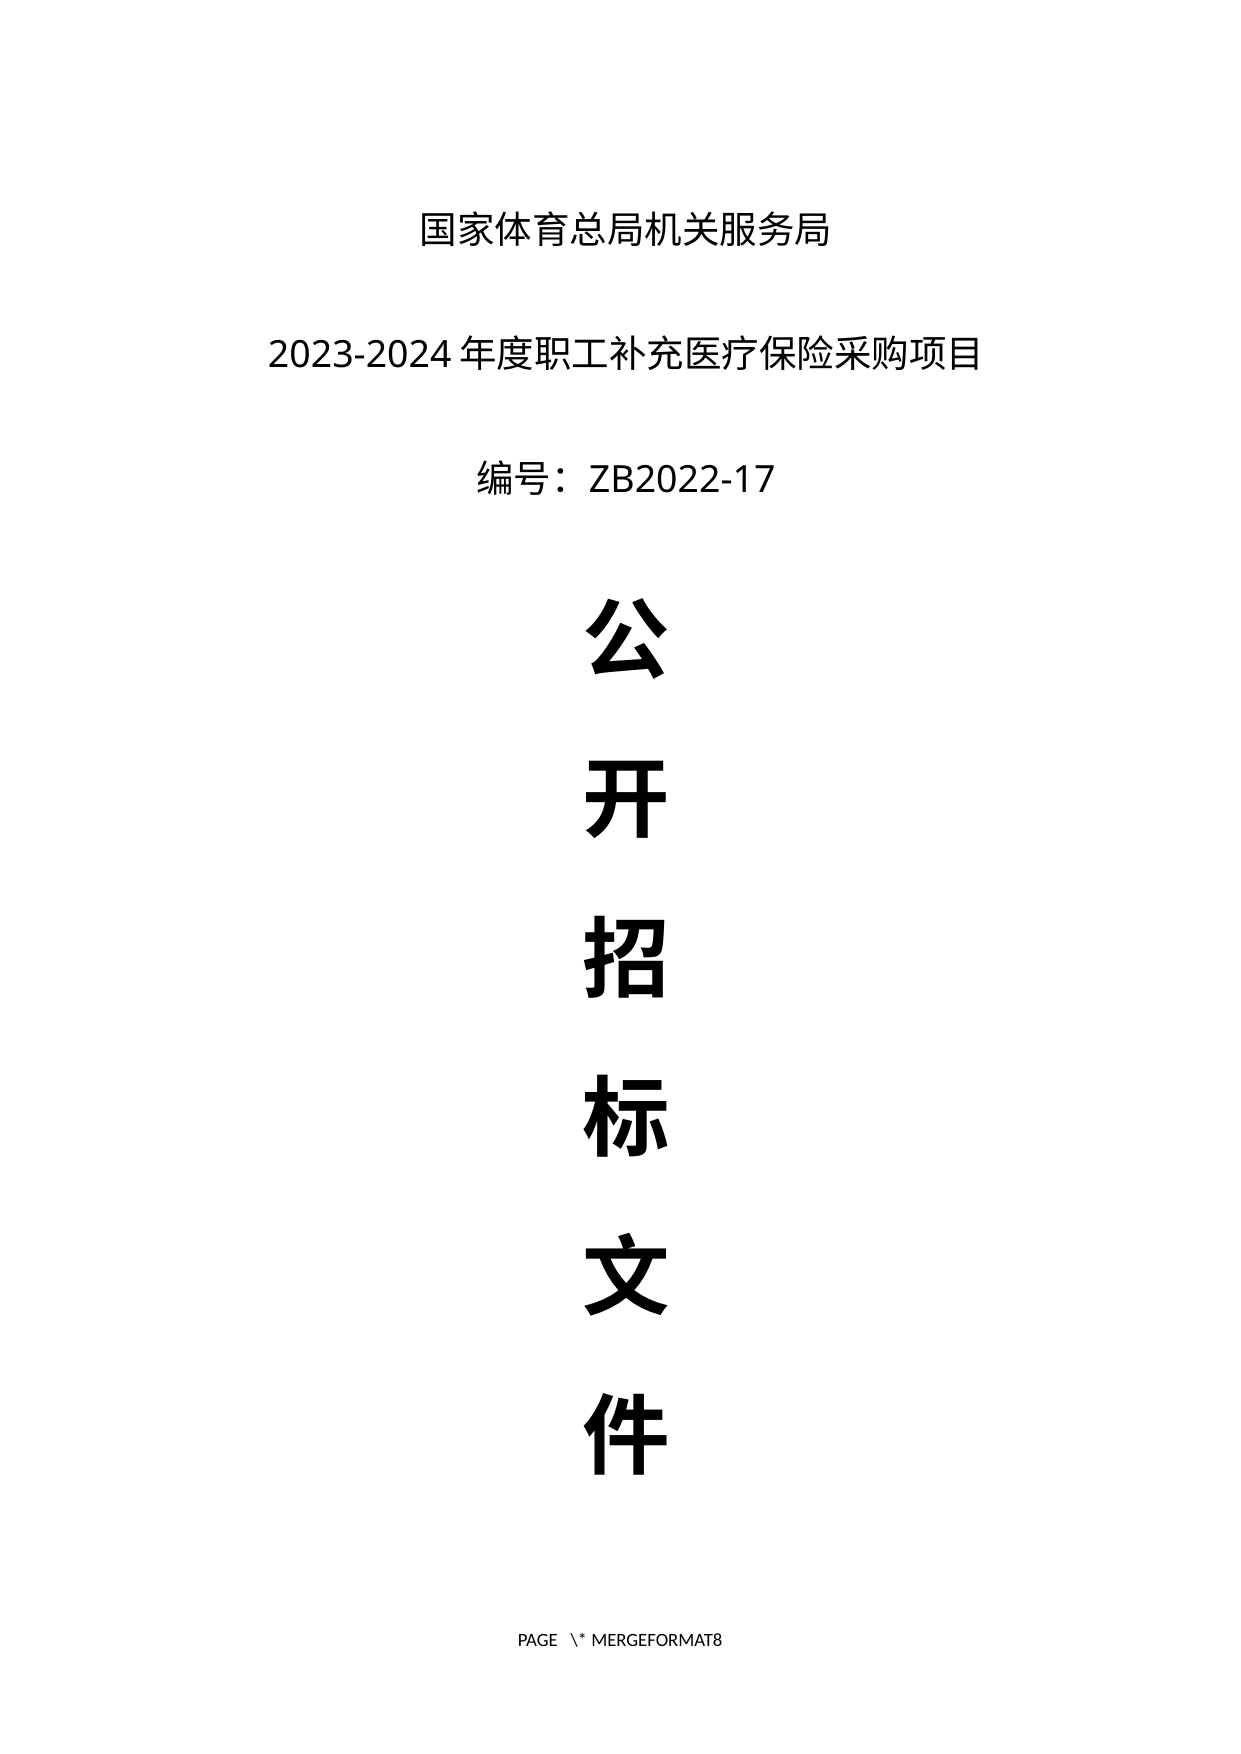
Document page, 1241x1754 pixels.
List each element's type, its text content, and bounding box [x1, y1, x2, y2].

text 件 [187, 1364, 1064, 1494]
text 公 [187, 568, 1064, 698]
text 招 [187, 887, 1064, 1017]
text 文 [187, 1205, 1064, 1335]
text 国家体育总局机关服务局 [187, 194, 1064, 259]
text 2023-2024年度职工补充医疗保险采购项目 [187, 319, 1064, 384]
text 编号：ZB2022-17 [187, 444, 1064, 509]
text 标 [187, 1046, 1064, 1176]
text 开 [187, 728, 1064, 858]
